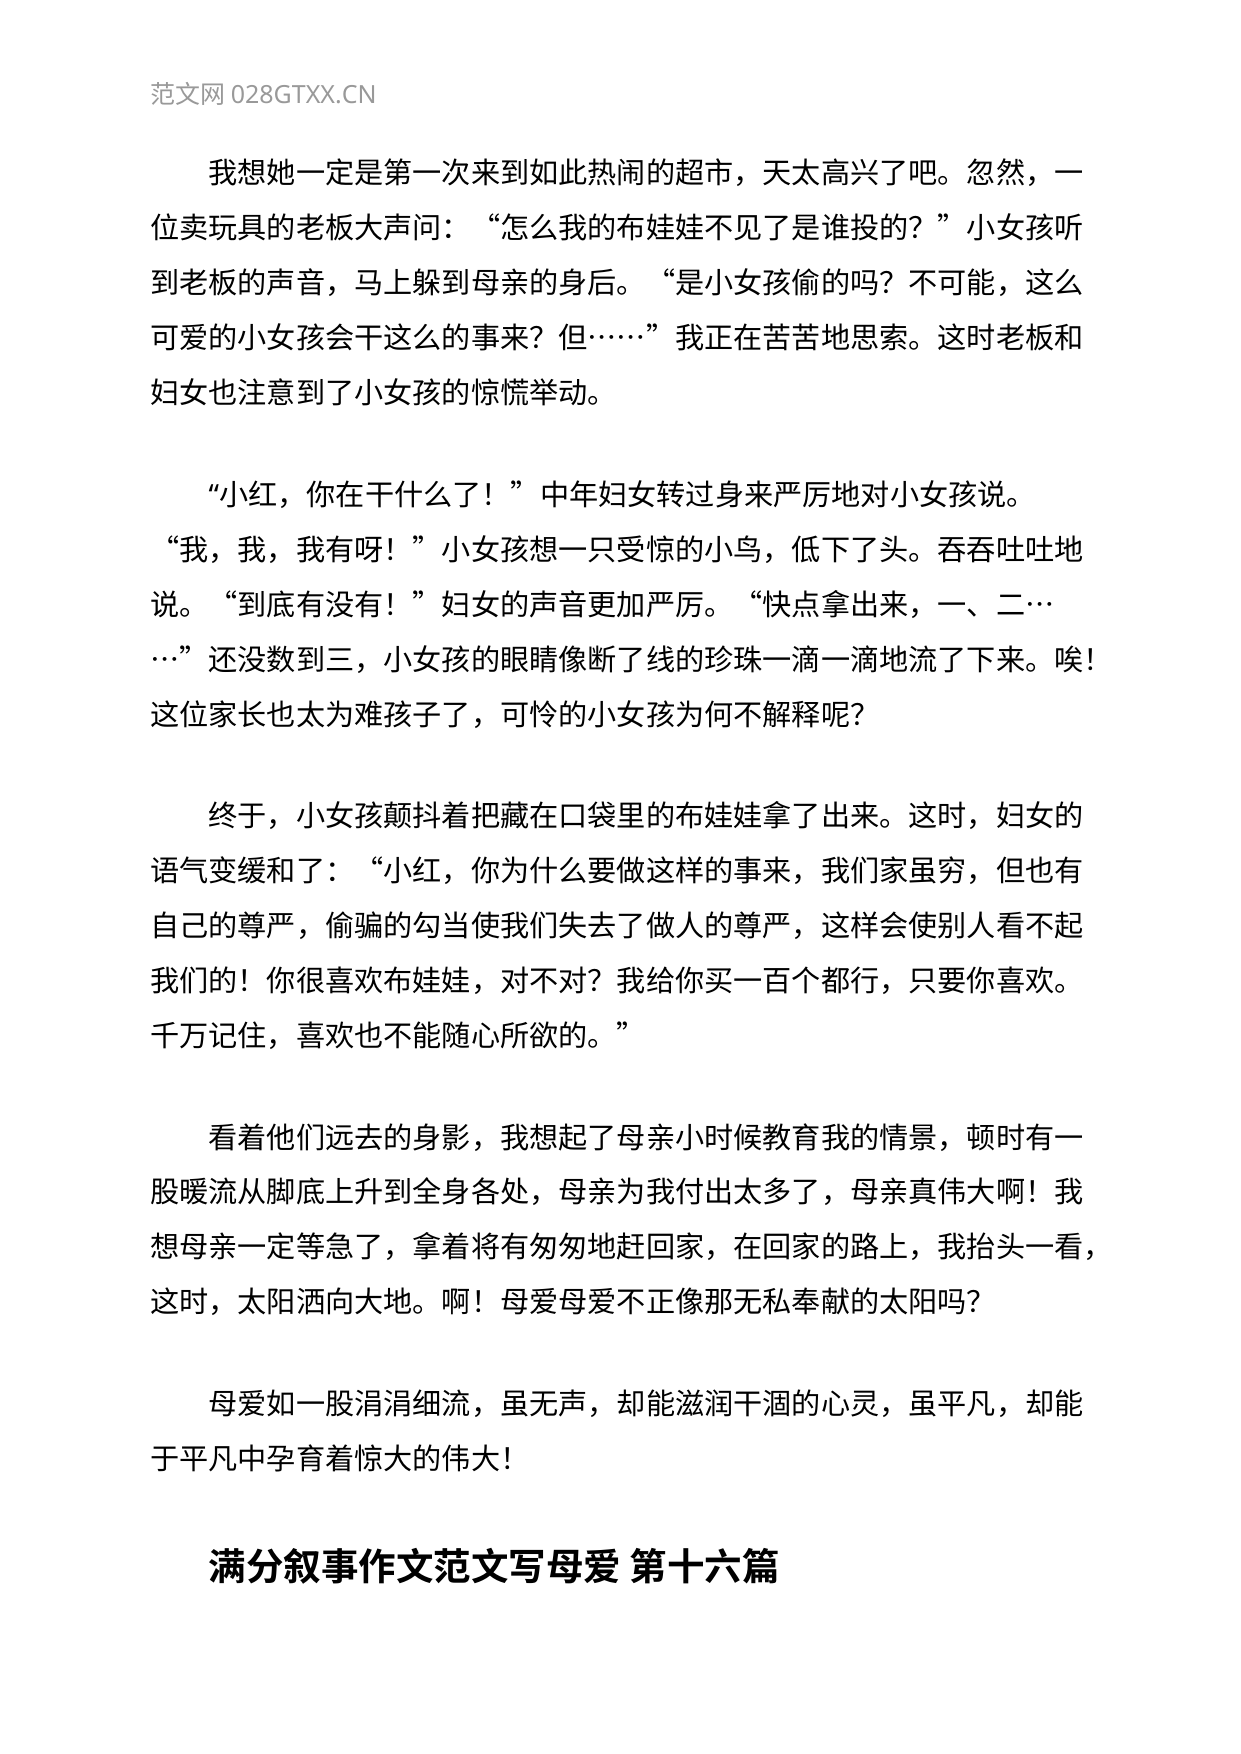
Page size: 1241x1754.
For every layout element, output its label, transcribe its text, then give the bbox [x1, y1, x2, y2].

text “小红，你在干什么了！”中年妇女转过身来严厉地对小女孩说。“我，我，我有呀！”小女孩想一只受惊的小鸟，低下了头。吞吞吐吐地说。“到底有没有！”妇女的声音更加严厉。“快点拿出来，一、二……”还没数到三，小女孩的眼睛像断了线的珍珠一滴一滴地流了下来。唉！这位家长也太为难孩子了，可怜的小女孩为何不解释呢？ [150, 471, 1090, 733]
text 满分叙事作文范文写母爱 第十六篇 [150, 1537, 1090, 1592]
text 母爱如一股涓涓细流，虽无声，却能滋润干涸的心灵，虽平凡，却能于平凡中孕育着惊大的伟大！ [150, 1381, 1090, 1478]
text 终于，小女孩颠抖着把藏在口袋里的布娃娃拿了出来。这时，妇女的语气变缓和了：“小红，你为什么要做这样的事来，我们家虽穷，但也有自己的尊严，偷骗的勾当使我们失去了做人的尊严，这样会使别人看不起我们的！你很喜欢布娃娃，对不对？我给你买一百个都行，只要你喜欢。千万记住，喜欢也不能随心所欲的。” [150, 793, 1090, 1055]
text 看着他们远去的身影，我想起了母亲小时候教育我的情景，顿时有一股暖流从脚底上升到全身各处，母亲为我付出太多了，母亲真伟大啊！我想母亲一定等急了，拿着将有匆匆地赶回家，在回家的路上，我抬头一看，这时，太阳洒向大地。啊！母爱母爱不正像那无私奉献的太阳吗？ [150, 1114, 1090, 1321]
text 我想她一定是第一次来到如此热闹的超市，天太高兴了吧。忽然，一位卖玩具的老板大声问：“怎么我的布娃娃不见了是谁投的？”小女孩听到老板的声音，马上躲到母亲的身后。“是小女孩偷的吗？不可能，这么可爱的小女孩会干这么的事来？但……”我正在苦苦地思索。这时老板和妇女也注意到了小女孩的惊慌举动。 [150, 150, 1090, 412]
